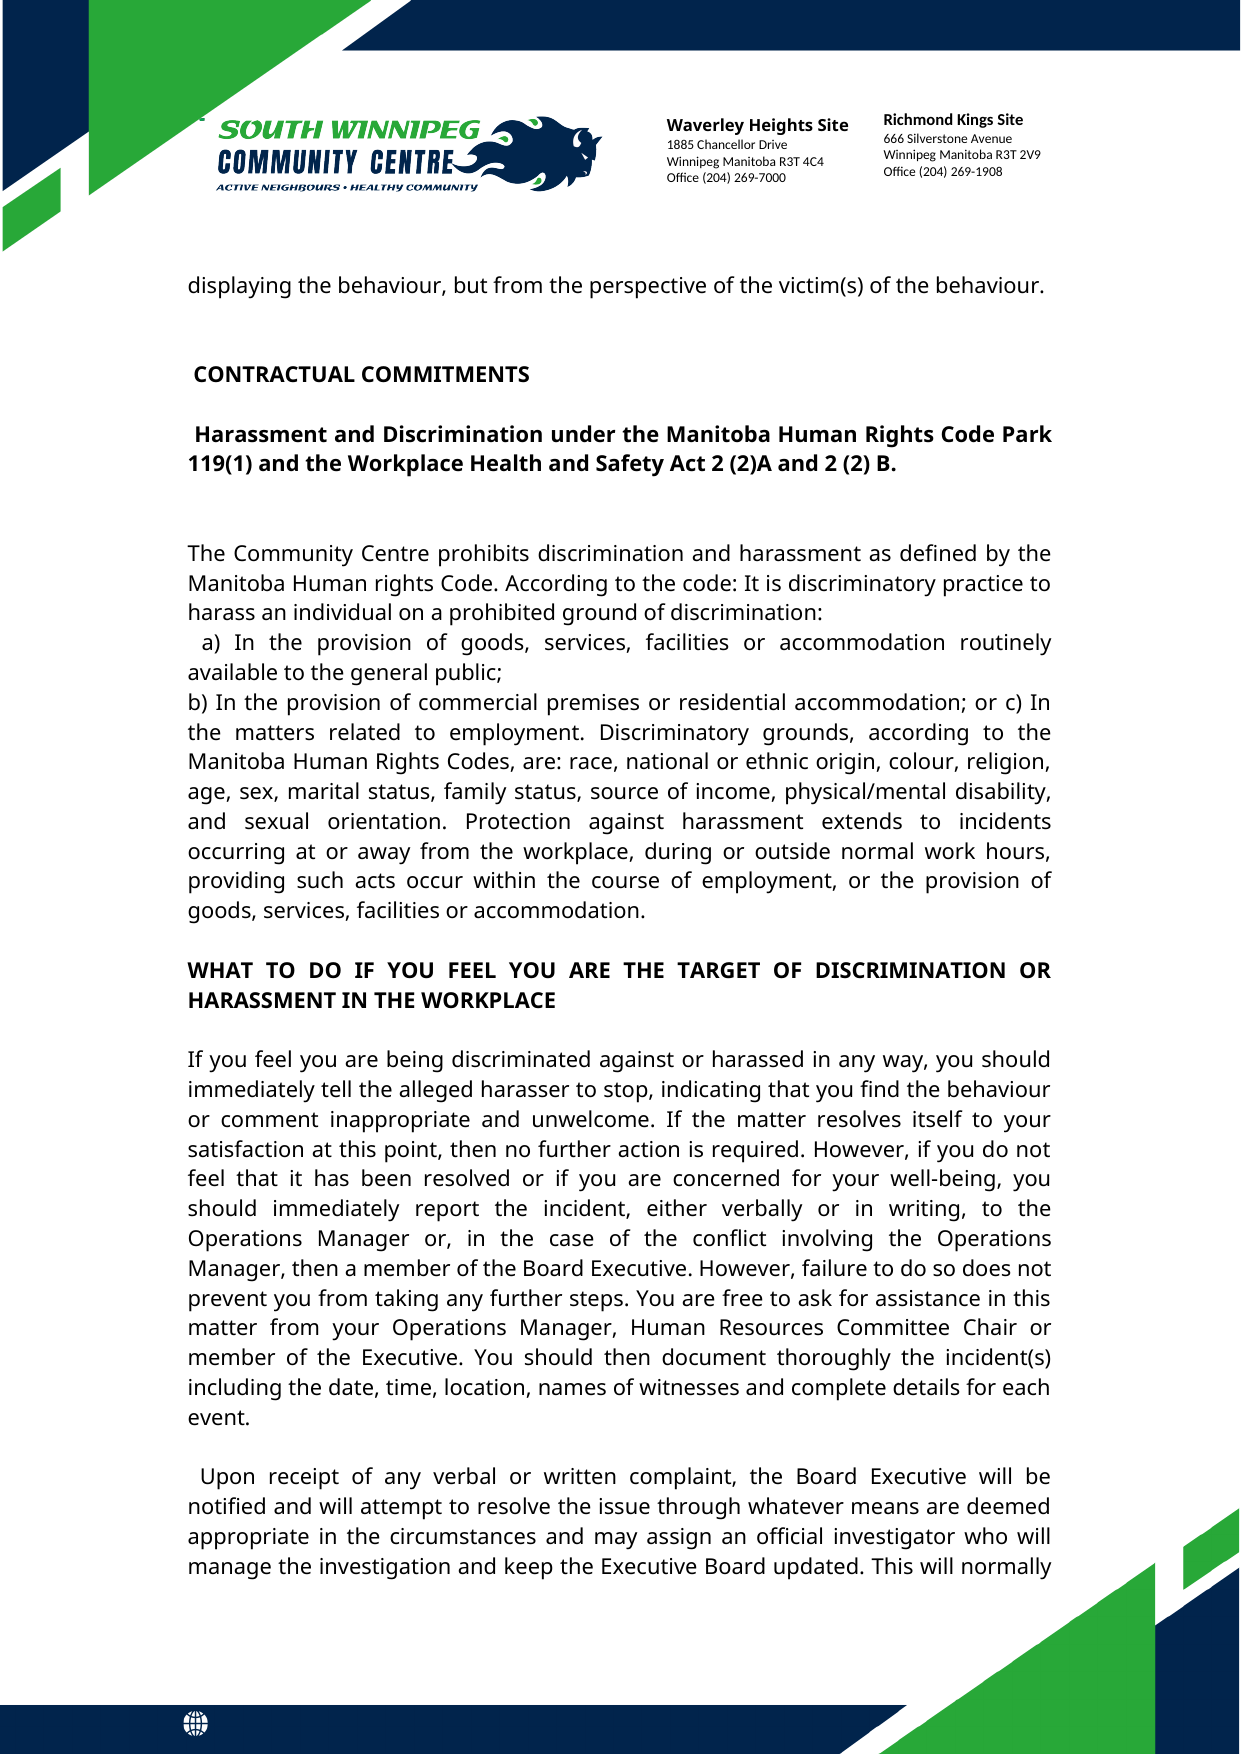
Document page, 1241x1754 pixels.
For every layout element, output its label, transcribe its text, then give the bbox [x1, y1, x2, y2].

text a) In the provision of goods, services, facilities or accommodation routinely available to the general public; [187, 627, 1053, 687]
picture [0, 1507, 1240, 1754]
text If you feel you are being discriminated against or harassed in any way, you should immediately tell the alleged harasser to stop, indicating that you find the behaviour or comment inappropriate and unwelcome. If the matter resolves itself to your satisfaction at this point, then no further action is required. However, if you do not feel that it has been resolved or if you are concerned for your well-being, you should immediately report the incident, either verbally or in writing, to the Operations Manager or, in the case of the conflict involving the Operations Manager, then a member of the Board Executive. However, failure to do so does not prevent you from taking any further steps. You are free to ask for assistance in this matter from your Operations Manager, Human Resources Committee Chair or member of the Executive. You should then document thoroughly the incident(s) including the date, time, location, names of witnesses and complete details for each event. [187, 1044, 1053, 1431]
text CONTRACTUAL COMMITMENTS [187, 359, 1053, 389]
text WHAT TO DO IF YOU FEEL YOU ARE THE TARGET OF DISCRIMINATION OR HARASSMENT IN THE WORKPLACE [187, 955, 1053, 1014]
picture [2, 0, 1241, 252]
text Harassment and Discrimination under the Manitoba Human Rights Code Park 119(1) and the Workplace Health and Safety Act 2 (2)A and 2 (2) B. [187, 418, 1053, 478]
text b) In the provision of commercial premises or residential accommodation; or c) In the matters related to employment. Discriminatory grounds, according to the Manitoba Human Rights Codes, are: race, national or ethnic origin, colour, religion, age, sex, marital status, family status, source of income, physical/mental disability, and sexual orientation. Protection against harassment extends to incidents occurring at or away from the workplace, during or outside normal work hours, providing such acts occur within the course of employment, or the provision of goods, services, facilities or accommodation. [187, 687, 1053, 925]
text The Community Centre prohibits discrimination and harassment as defined by the Manitoba Human rights Code. According to the code: It is discriminatory practice to harass an individual on a prohibited ground of discrimination: [187, 538, 1053, 627]
